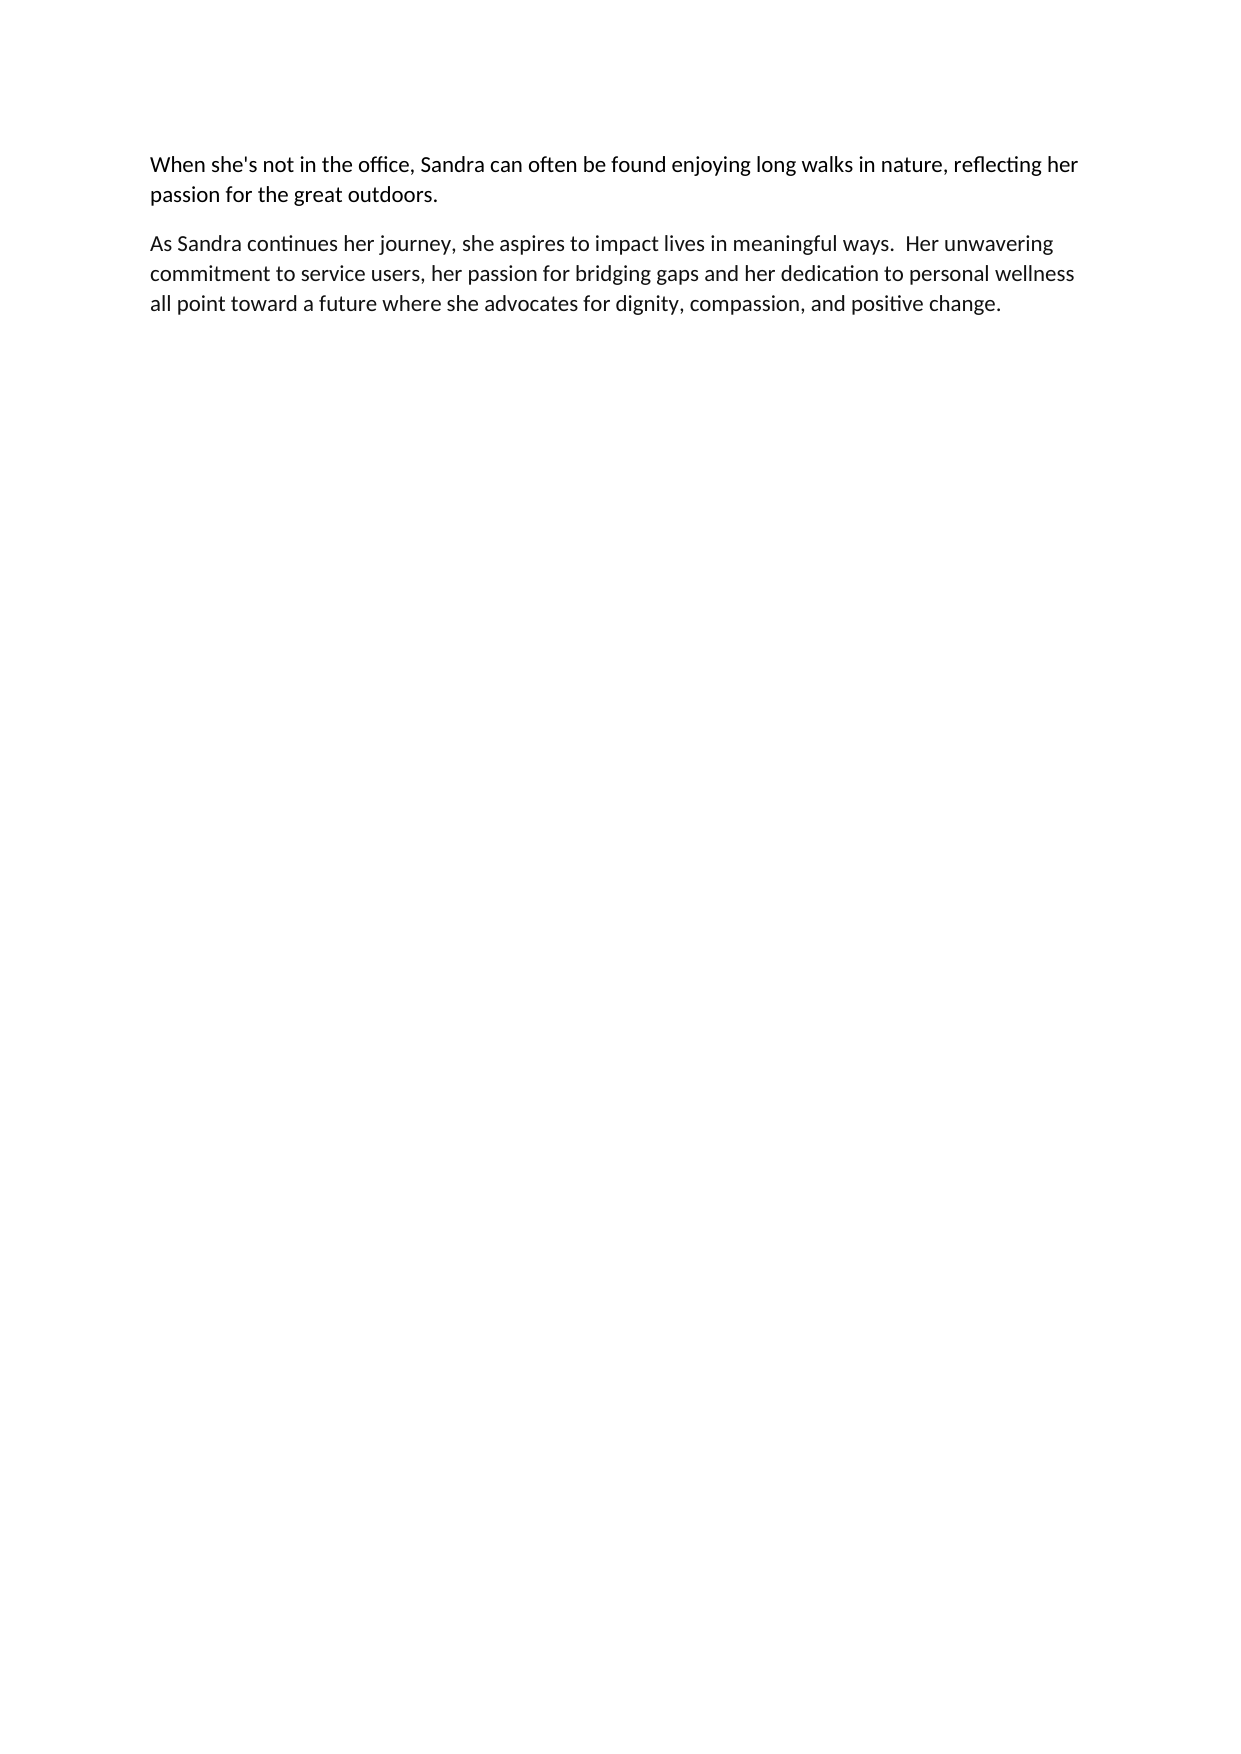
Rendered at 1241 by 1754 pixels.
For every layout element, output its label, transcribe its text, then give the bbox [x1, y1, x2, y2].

text When she's not in the office, Sandra can often be found enjoying long walks in nature, reflecting her passion for the great outdoors. [150, 150, 1090, 208]
text As Sandra continues her journey, she aspires to impact lives in meaningful ways. Her unwavering commitment to service users, her passion for bridging gaps and her dedication to personal wellness all point toward a future where she advocates for dignity, compassion, and positive change. [150, 229, 1090, 318]
